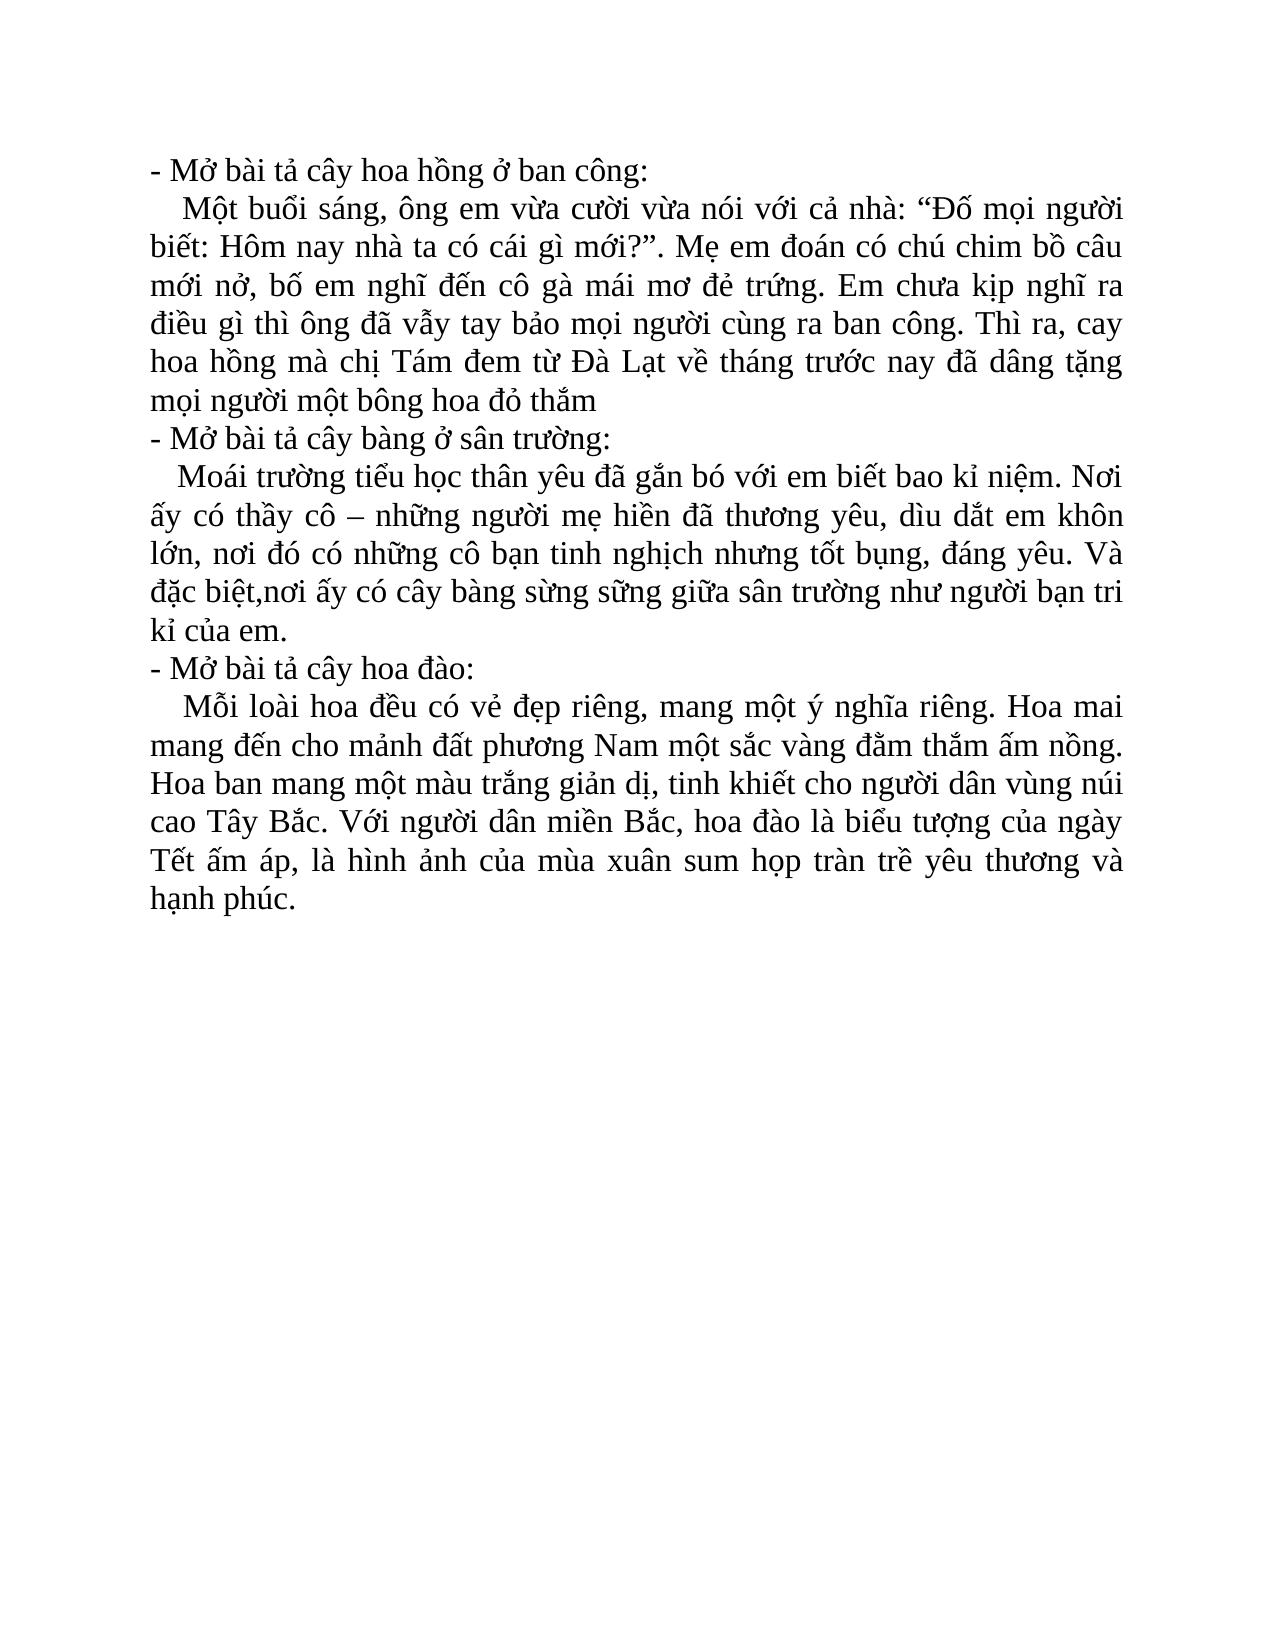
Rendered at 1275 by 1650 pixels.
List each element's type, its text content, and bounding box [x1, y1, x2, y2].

text Một buổi sáng, ông em vừa cười vừa nói với cả nhà: “Đố mọi người biết: Hôm nay nhà ta có cái gì mới?”. Mẹ em đoán có chú chim bồ câu mới nở, bố em nghĩ đến cô gà mái mơ đẻ trứng. Em chưa kịp nghĩ ra điều gì thì ông đã vẫy tay bảo mọi người cùng ra ban công. Thì ra, cay hoa hồng mà chị Tám đem từ Đà Lạt về tháng trước nay đã dâng tặng mọi người một bông hoa đỏ thắm [150, 188, 1125, 418]
text - Mở bài tả cây bàng ở sân trường: [150, 418, 1125, 457]
text Mỗi loài hoa đều có vẻ đẹp riêng, mang một ý nghĩa riêng. Hoa mai mang đến cho mảnh đất phương Nam một sắc vàng đằm thắm ấm nồng. Hoa ban mang một màu trắng giản dị, tinh khiết cho người dân vùng núi cao Tây Bắc. Với người dân miền Bắc, hoa đào là biểu tượng của ngày Tết ấm áp, là hình ảnh của mùa xuân sum họp tràn trề yêu thương và hạnh phúc. [150, 687, 1125, 917]
text Moái trường tiểu học thân yêu đã gắn bó với em biết bao kỉ niệm. Nơi ấy có thầy cô – những người mẹ hiền đã thương yêu, dìu dắt em khôn lớn, nơi đó có những cô bạn tinh nghịch nhưng tốt bụng, đáng yêu. Và đặc biệt,nơi ấy có cây bàng sừng sững giữa sân trường như người bạn tri kỉ của em. [150, 457, 1125, 648]
text - Mở bài tả cây hoa hồng ở ban công: [150, 150, 1125, 188]
text - Mở bài tả cây hoa đào: [150, 648, 1125, 687]
